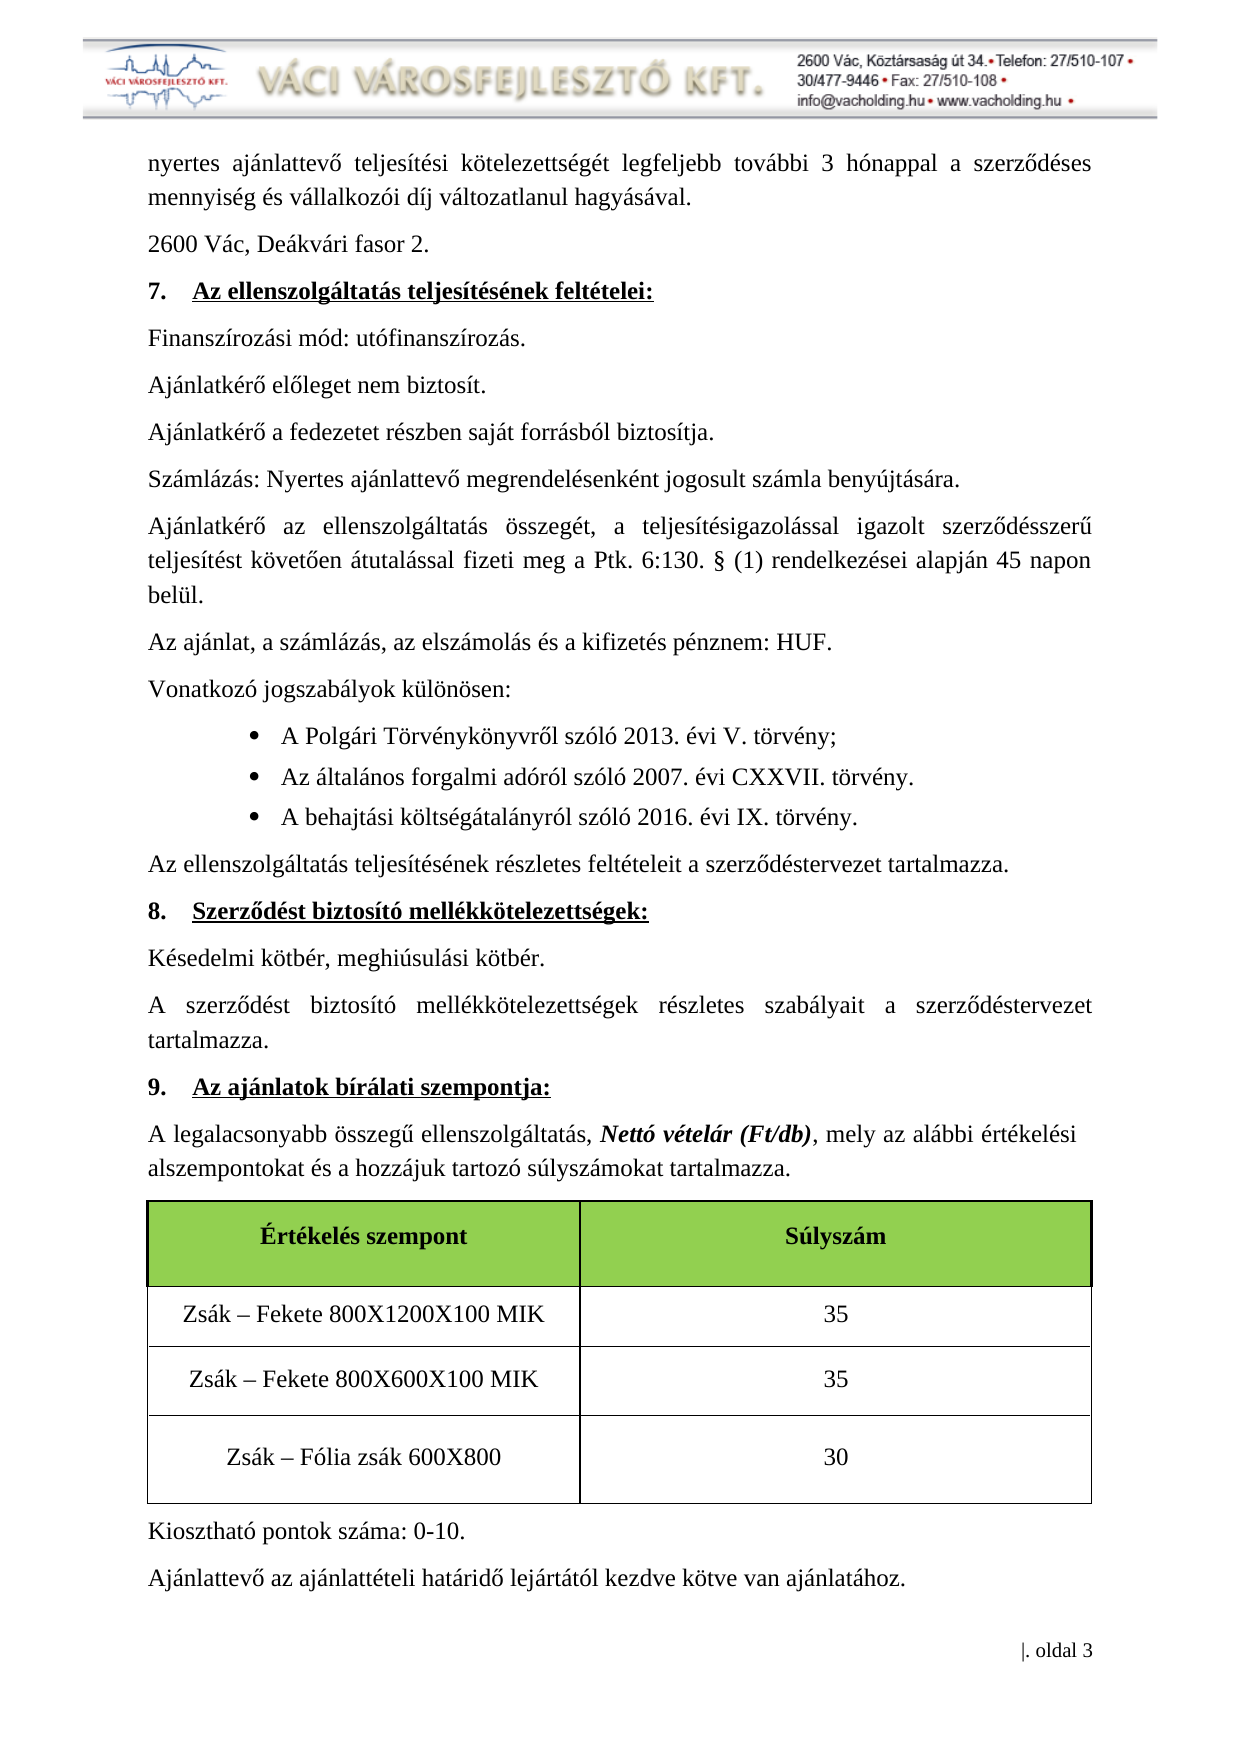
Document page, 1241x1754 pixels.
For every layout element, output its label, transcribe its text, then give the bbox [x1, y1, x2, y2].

text Az ellenszolgáltatás teljesítésének részletes feltételeit a szerződéstervezet tartalmazza. [148, 849, 1093, 878]
list Az ajánlatok bírálati szempontja: [148, 1072, 1093, 1100]
list Szerződést biztosító mellékkötelezettségek: [148, 896, 1093, 925]
list Az általános forgalmi adóról szóló 2007. évi CXXVII. törvény. [250, 762, 1093, 790]
text Ajánlatkérő előleget nem biztosít. [148, 370, 1093, 399]
table_cell Zsák – Fólia zsák 600X800 [148, 1415, 579, 1503]
table_cell 35 [581, 1287, 1091, 1346]
text Az ajánlat, a számlázás, az elszámolás és a kifizetés pénznem: HUF. [148, 627, 1093, 656]
list A behajtási költségátalányról szóló 2016. évi IX. törvény. [250, 802, 1093, 831]
table_cell 30 [581, 1415, 1091, 1503]
list A Polgári Törvénykönyvről szóló 2013. évi V. törvény; [250, 721, 1093, 749]
text Ajánlatkérő a fedezetet részben saját forrásból biztosítja. [148, 417, 1093, 446]
text Vonatkozó jogszabályok különösen: [148, 674, 1093, 703]
picture [82, 37, 1158, 120]
table_cell 35 [581, 1346, 1091, 1415]
text A szerződést biztosító mellékkötelezettségek részletes szabályait a szerződéstervezet tartalmazza. [148, 990, 1093, 1053]
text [148, 148, 1093, 211]
table_cell Zsák – Fekete 800X600X100 MIK [148, 1346, 579, 1415]
text Kiosztható pontok száma: 0-10. [148, 1516, 1077, 1545]
text A legalacsonyabb összegű ellenszolgáltatás, Nettó vételár (Ft/db), mely az alábbi értékelési alszempontokat és a hozzájuk tartozó súlyszámokat tartalmazza. [148, 1119, 1077, 1182]
table_cell Zsák – Fekete 800X1200X100 MIK [148, 1287, 579, 1346]
table_header Súlyszám [581, 1202, 1090, 1286]
text Ajánlatkérő az ellenszolgáltatás összegét, a teljesítésigazolással igazolt szerződésszerű teljesítést követően átutalással fizeti meg a Ptk. 6:130. § (1) rendelkezései alapján 45 napon belül. [148, 511, 1093, 609]
text 2600 Vác, Deákvári fasor 2. [148, 229, 1093, 258]
text Finanszírozási mód: utófinanszírozás. [148, 323, 1093, 352]
table_header Értékelés szempont [149, 1202, 579, 1286]
text Számlázás: Nyertes ajánlattevő megrendelésenként jogosult számla benyújtására. [148, 464, 1093, 493]
text Ajánlattevő az ajánlattételi határidő lejártától kezdve kötve van ajánlatához. [148, 1563, 1077, 1592]
list Az ellenszolgáltatás teljesítésének feltételei: [148, 276, 1093, 305]
text Késedelmi kötbér, meghiúsulási kötbér. [148, 943, 1093, 972]
